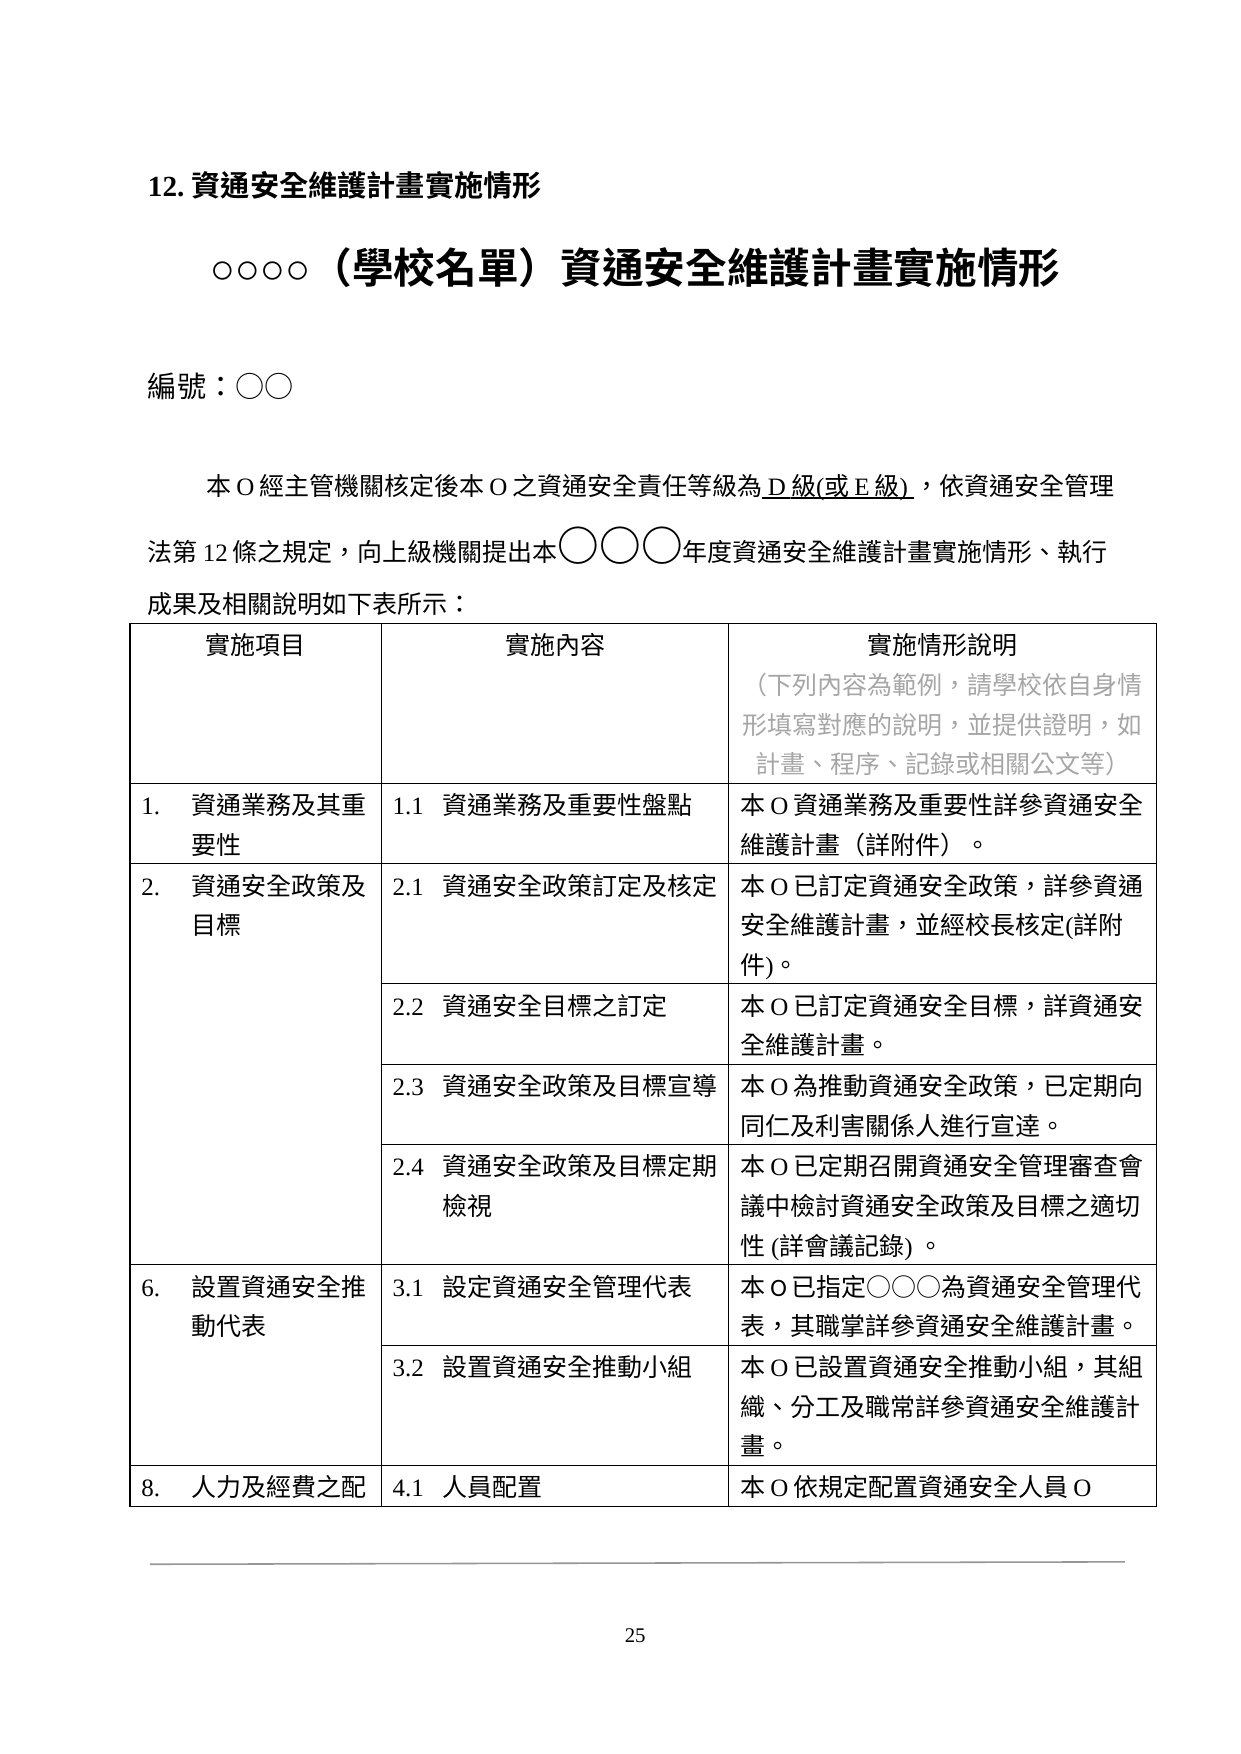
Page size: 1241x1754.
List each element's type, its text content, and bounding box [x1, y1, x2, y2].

table_cell 資通安全政策及目標定期檢視 [382, 1145, 728, 1264]
table_cell 資通安全目標之訂定 [382, 984, 728, 1064]
text ○○○○（學校名單）資通安全維護計畫實施情形 [148, 226, 1122, 306]
table_cell 資通業務及重要性盤點 [382, 784, 728, 863]
table_cell 本O已定期召開資通安全管理審查會議中檢討資通安全政策及目標之適切性 (詳會議記錄) 。 [729, 1145, 1156, 1264]
table_cell 本O已訂定資通安全政策，詳參資通安全維護計畫，並經校長核定(詳附件)。 [729, 864, 1156, 983]
table_cell 本O已指定○○○為資通安全管理代表，其職掌詳參資通安全維護計畫。 [729, 1265, 1156, 1345]
table_cell 資通安全政策及目標宣導 [382, 1065, 728, 1144]
table_cell 設置資通安全推動代表 [131, 1265, 381, 1465]
table_cell 人力及經費之配置 [131, 1466, 381, 1506]
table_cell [729, 1466, 1156, 1506]
text 本O經主管機關核定後本O之資通安全責任等級為 D級(或E級) ，依資通安全管理法第12條之規定，向上級機關提出本○○○年度資通安全維護計畫實施情形、執行成果及相關說明如下表所示： [148, 464, 1122, 623]
table_cell 本O為推動資通安全政策，已定期向同仁及利害關係人進行宣逹。 [729, 1065, 1156, 1144]
table_cell 設置資通安全推動小組 [382, 1346, 728, 1465]
table_cell 本O已設置資通安全推動小組，其組織、分工及職常詳參資通安全維護計畫。 [729, 1346, 1156, 1465]
subtitle 資通安全維護計畫實施情形 [148, 154, 1122, 206]
table_header 實施項目 [131, 624, 381, 783]
table_cell 本O已訂定資通安全目標，詳資通安全維護計畫。 [729, 984, 1156, 1064]
table_cell 本O資通業務及重要性詳參資通安全維護計畫（詳附件）。 [729, 784, 1156, 863]
table_cell 資通安全政策訂定及核定 [382, 864, 728, 983]
table_header 實施內容 [382, 624, 728, 783]
table_cell 人員配置 [382, 1466, 728, 1506]
table_cell 設定資通安全管理代表 [382, 1265, 728, 1345]
text 編號：○○ [148, 345, 1122, 424]
table_cell 資通安全政策及目標 [131, 864, 381, 1264]
table_cell 資通業務及其重要性 [131, 784, 381, 863]
table_header 實施情形說明 （下列內容為範例，請學校依自身情形填寫對應的說明，並提供證明，如計畫、程序、記錄或相關公文等） [729, 624, 1156, 783]
